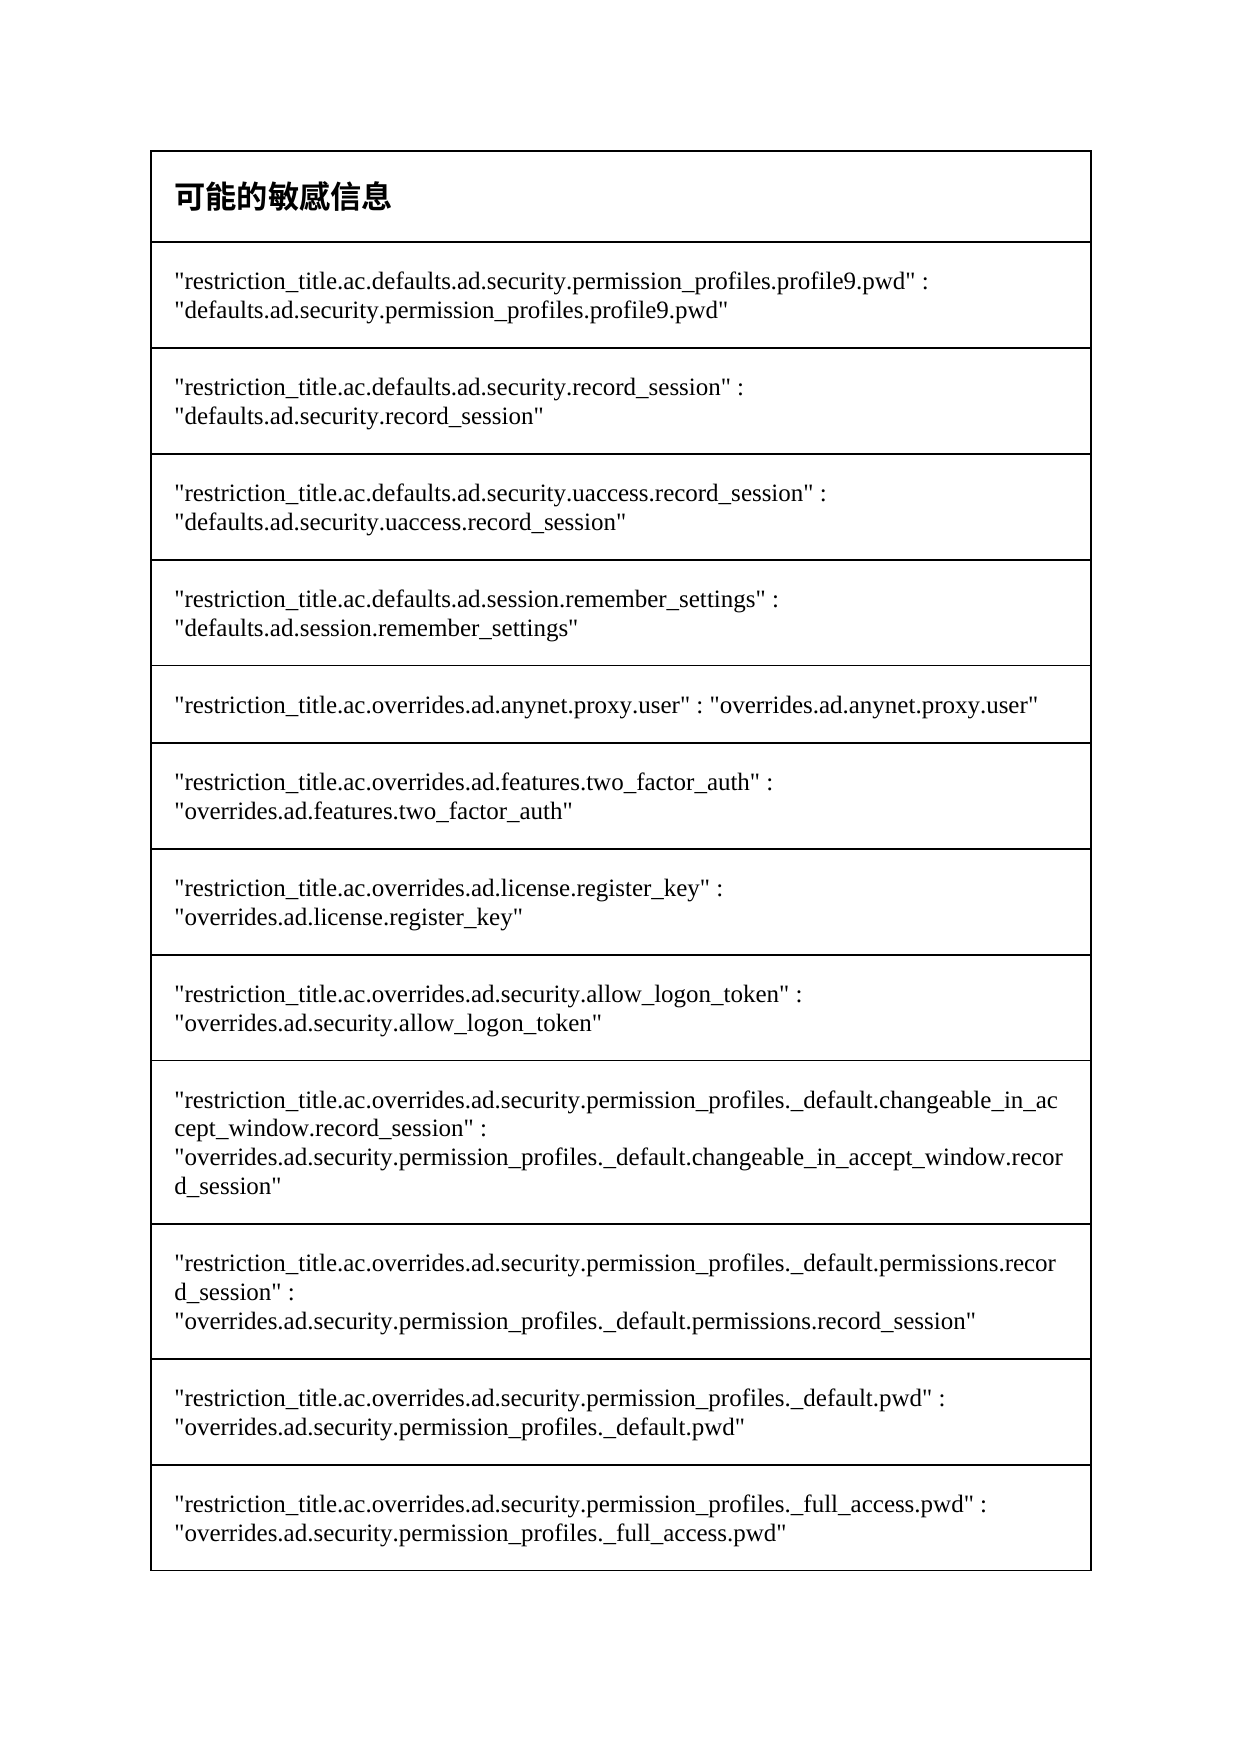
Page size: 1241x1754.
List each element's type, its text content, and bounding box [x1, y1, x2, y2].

table_cell "restriction_title.ac.overrides.ad.license.register_key" : "overrides.ad.license.register_key" [152, 850, 1090, 954]
table_cell "restriction_title.ac.overrides.ad.security.allow_logon_token" : "overrides.ad.security.allow_logon_token" [152, 956, 1090, 1060]
table_cell "restriction_title.ac.overrides.ad.security.permission_profiles._full_access.pwd" : "overrides.ad.security.permission_profiles._full_access.pwd" [152, 1466, 1090, 1570]
table_cell "restriction_title.ac.overrides.ad.security.permission_profiles._default.permissions.record_session" : "overrides.ad.security.permission_profiles._default.permissions.record_session" [152, 1225, 1090, 1358]
table_cell "restriction_title.ac.overrides.ad.features.two_factor_auth" : "overrides.ad.features.two_factor_auth" [152, 744, 1090, 848]
table_cell "restriction_title.ac.overrides.ad.security.permission_profiles._default.changeable_in_accept_window.record_session" : "overrides.ad.security.permission_profiles._default.changeable_in_accept_window.record_session" [152, 1061, 1090, 1223]
table_cell "restriction_title.ac.defaults.ad.security.record_session" : "defaults.ad.security.record_session" [152, 349, 1090, 453]
table_cell "restriction_title.ac.defaults.ad.security.permission_profiles.profile9.pwd" : "defaults.ad.security.permission_profiles.profile9.pwd" [152, 243, 1090, 347]
table_cell "restriction_title.ac.defaults.ad.security.uaccess.record_session" : "defaults.ad.security.uaccess.record_session" [152, 455, 1090, 559]
table_cell "restriction_title.ac.defaults.ad.session.remember_settings" : "defaults.ad.session.remember_settings" [152, 561, 1090, 665]
table_header 可能的敏感信息 [152, 152, 1090, 241]
table_cell "restriction_title.ac.overrides.ad.anynet.proxy.user" : "overrides.ad.anynet.proxy.user" [152, 666, 1090, 742]
table_cell "restriction_title.ac.overrides.ad.security.permission_profiles._default.pwd" : "overrides.ad.security.permission_profiles._default.pwd" [152, 1360, 1090, 1464]
